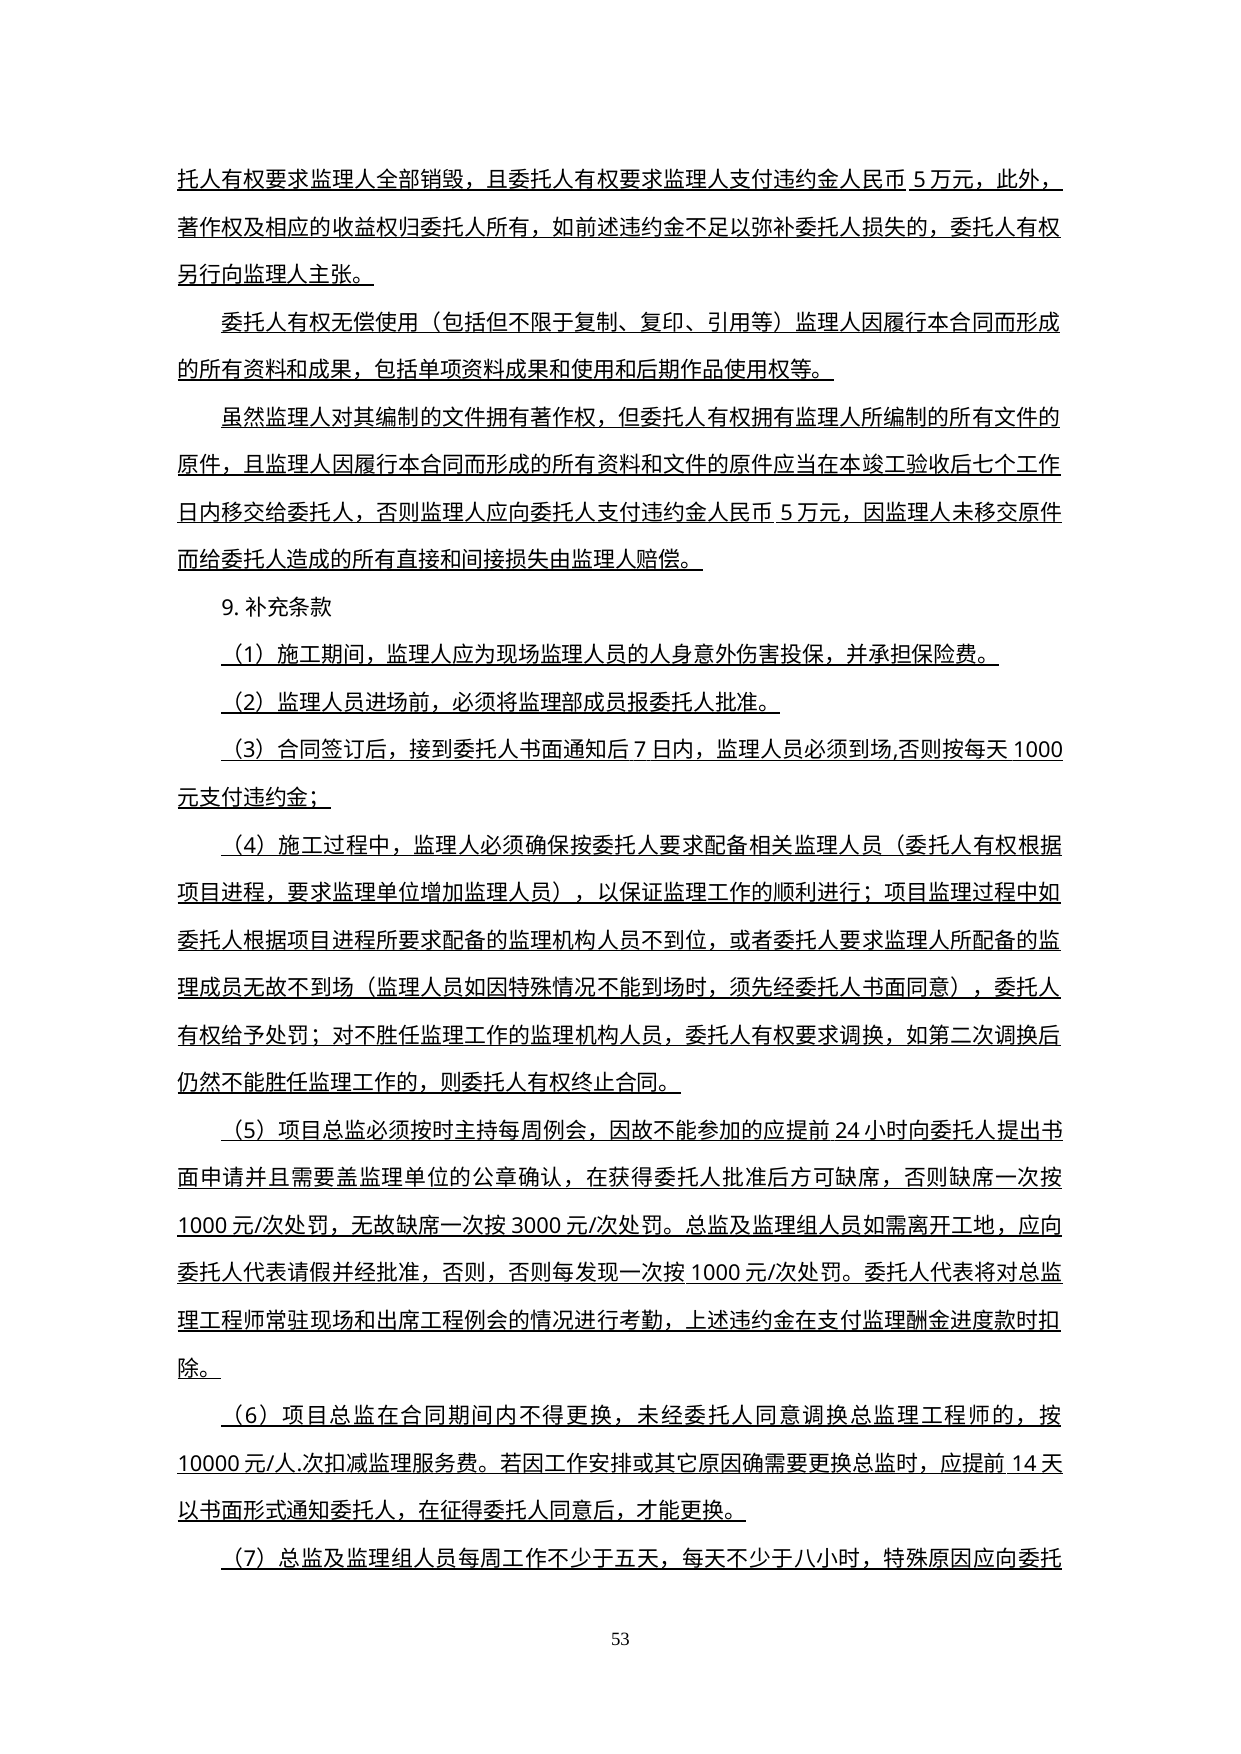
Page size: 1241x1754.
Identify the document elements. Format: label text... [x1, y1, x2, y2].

text （3）合同签订后，接到委托人书面通知后7日内，监理人员必须到场,否则按每天1000元支付违约金； [177, 732, 1063, 812]
text 委托人有权无偿使用（包括但不限于复制、复印、引用等）监理人因履行本合同而形成的所有资料和成果，包括单项资料成果和使用和后期作品使用权等。 [177, 304, 1063, 384]
text （2）监理人员进场前，必须将监理部成员报委托人批准。 [177, 685, 1063, 717]
text 虽然监理人对其编制的文件拥有著作权，但委托人有权拥有监理人所编制的所有文件的原件，且监理人因履行本合同而形成的所有资料和文件的原件应当在本竣工验收后七个工作日内移交给委托人，否则监理人应向委托人支付违约金人民币5万元，因监理人未移交原件而给委托人造成的所有直接和间接损失由监理人赔偿。 [177, 399, 1063, 574]
text （5）项目总监必须按时主持每周例会，因故不能参加的应提前24小时向委托人提出书面申请并且需要盖监理单位的公章确认，在获得委托人批准后方可缺席，否则缺席一次按1000元/次处罚，无故缺席一次按3000元/次处罚。总监及监理组人员如需离开工地，应向委托人代表请假并经批准，否则，否则每发现一次按1000元/次处罚。委托人代表将对总监理工程师常驻现场和出席工程例会的情况进行考勤，上述违约金在支付监理酬金进度款时扣除。 [177, 1113, 1063, 1382]
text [177, 162, 1063, 289]
text （4）施工过程中，监理人必须确保按委托人要求配备相关监理人员（委托人有权根据项目进程，要求监理单位增加监理人员），以保证监理工作的顺利进行；项目监理过程中如委托人根据项目进程所要求配备的监理机构人员不到位，或者委托人要求监理人所配备的监理成员无故不到场（监理人员如因特殊情况不能到场时，须先经委托人书面同意），委托人有权给予处罚；对不胜任监理工作的监理机构人员，委托人有权要求调换，如第二次调换后仍然不能胜任监理工作的，则委托人有权终止合同。 [177, 828, 1063, 1097]
text 9. 补充条款 [177, 590, 1063, 621]
text （6）项目总监在合同期间内不得更换，未经委托人同意调换总监理工程师的，按10000元/人.次扣减监理服务费。若因工作安排或其它原因确需要更换总监时，应提前14天以书面形式通知委托人，在征得委托人同意后，才能更换。 [177, 1398, 1063, 1525]
text （1）施工期间，监理人应为现场监理人员的人身意外伤害投保，并承担保险费。 [177, 637, 1063, 669]
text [177, 1541, 1063, 1572]
